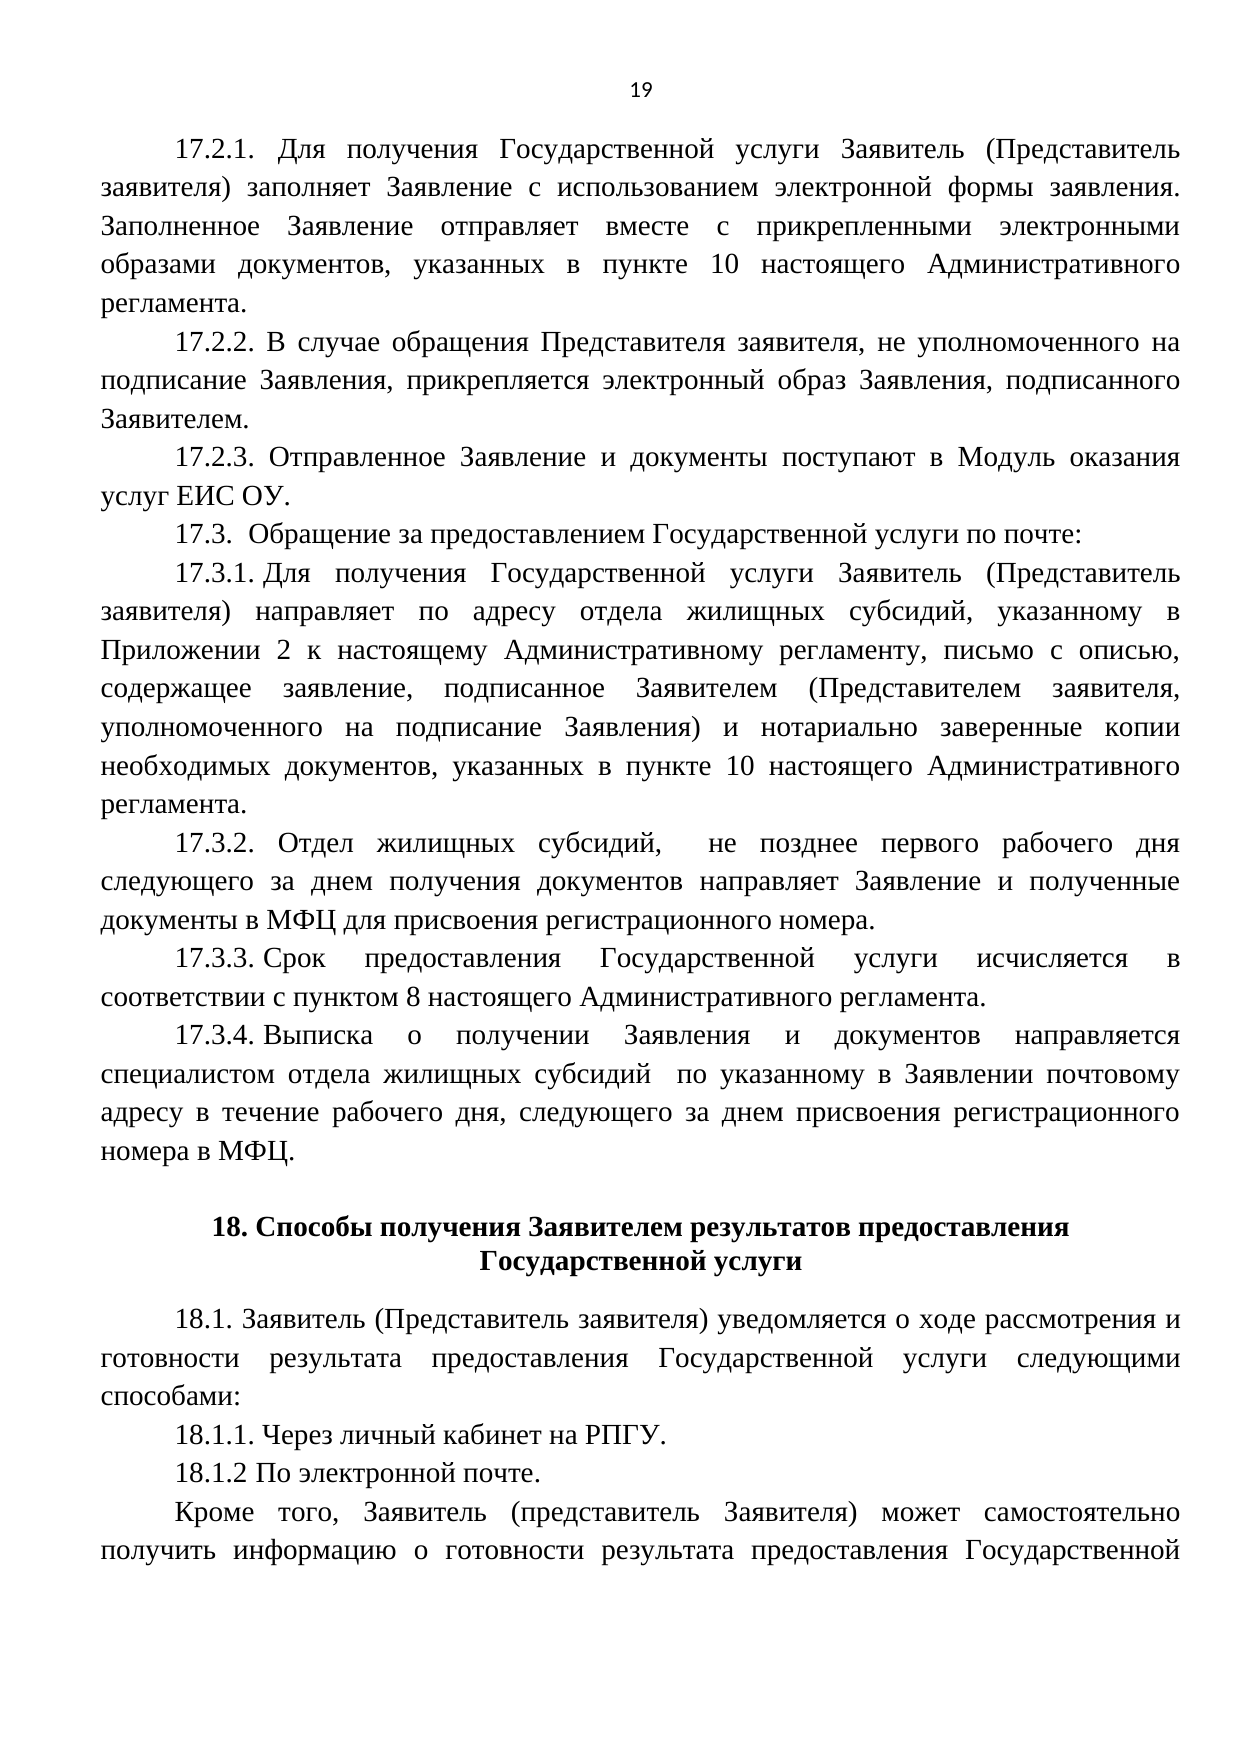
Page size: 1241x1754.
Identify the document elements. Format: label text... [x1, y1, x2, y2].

list 18.1. Заявитель (Представитель заявителя) уведомляется о ходе рассмотрения и готовности результата предоставления Государственной услуги следующими способами: [100, 1301, 1181, 1412]
text 18.1.1. Через личный кабинет на РПГУ. [100, 1417, 1181, 1450]
list 17.3.2. Отдел жилищных субсидий, не позднее первого рабочего дня следующего за днем получения документов направляет Заявление и полученные документы в МФЦ для присвоения регистрационного номера. [100, 825, 1181, 935]
text Способы получения Заявителем результатов предоставления Государственной услуги [100, 1209, 1181, 1276]
text Для получения Государственной услуги Заявитель (Представитель заявителя) заполняет Заявление с использованием электронной формы заявления. Заполненное Заявление отправляет вместе с прикрепленными электронными образами документов, указанных в пункте 10 настоящего Административного регламента. [100, 131, 1181, 319]
list 17.3.1. Для получения Государственной услуги Заявитель (Представитель заявителя) направляет по адресу отдела жилищных субсидий, указанному в Приложении 2 к настоящему Административному регламенту, письмо с описью, содержащее заявление, подписанное Заявителем (Представителем заявителя, уполномоченного на подписание Заявления) и нотариально заверенные копии необходимых документов, указанных в пункте 10 настоящего Административного регламента. [100, 555, 1181, 820]
list 17.2.2. В случае обращения Представителя заявителя, не уполномоченного на подписание Заявления, прикрепляется электронный образ Заявления, подписанного Заявителем. [100, 324, 1181, 434]
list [100, 1494, 1181, 1566]
list 17.3.4. Выписка о получении Заявления и документов направляется специалистом отдела жилищных субсидий по указанному в Заявлении почтовому адресу в течение рабочего дня, следующего за днем присвоения регистрационного номера в МФЦ. [100, 1017, 1181, 1167]
list 17.2.3. Отправленное Заявление и документы поступают в Модуль оказания услуг ЕИС ОУ. [100, 439, 1181, 511]
list 17.3.3. Срок предоставления Государственной услуги исчисляется в соответствии с пунктом 8 настоящего Административного регламента. [100, 940, 1181, 1012]
text Обращение за предоставлением Государственной услуги по почте: [100, 516, 1181, 550]
list По электронной почте. [100, 1455, 1181, 1489]
